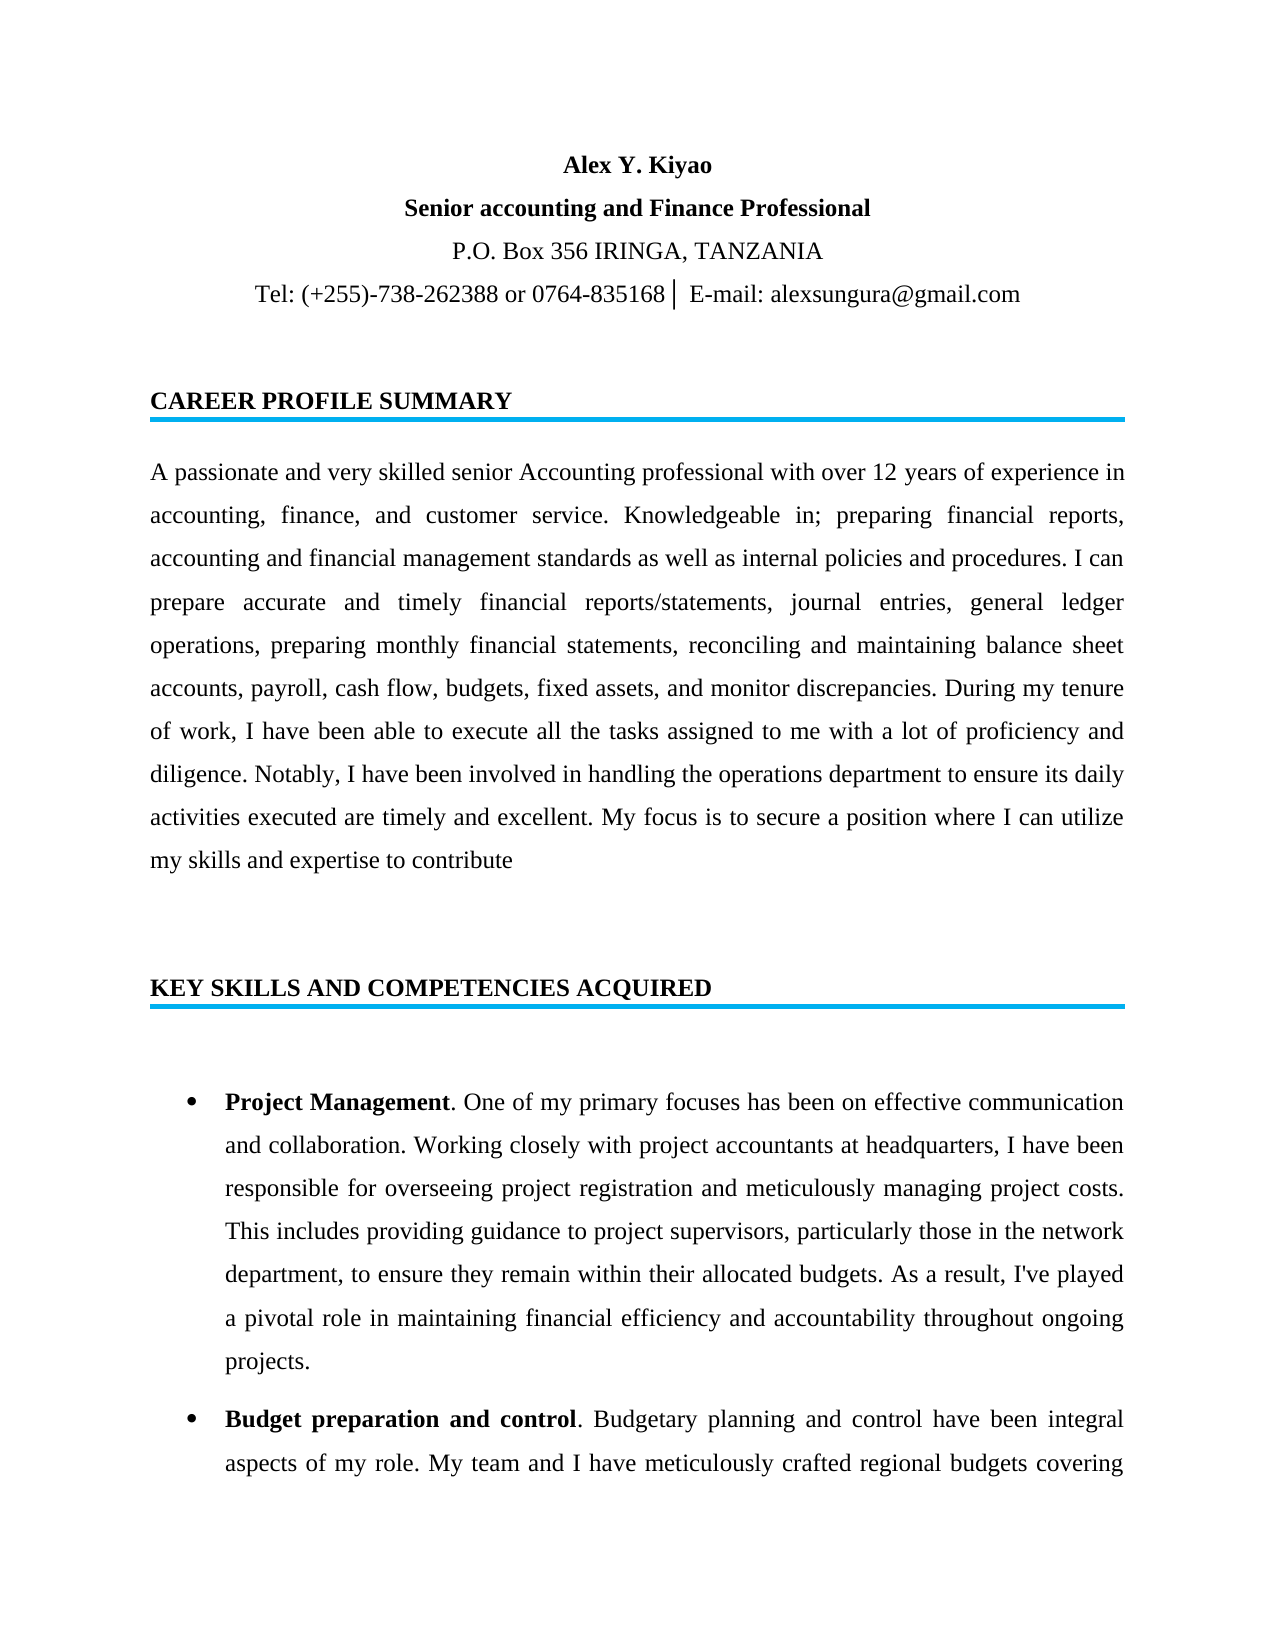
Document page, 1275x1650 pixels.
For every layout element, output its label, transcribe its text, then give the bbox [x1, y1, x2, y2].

text Tel: (+255)-738-262388 or 0764-835168│ E-mail: alexsungura@gmail.com [150, 279, 673, 308]
text Senior accounting and Finance Professional [150, 193, 1125, 222]
text Alex Y. Kiyao [150, 150, 1125, 179]
text Tel: (+255)-738-262388 or 0764-835168│ E-mail: alexsungura@gmail.com [675, 279, 1125, 308]
list Project Management. One of my primary focuses has been on effective communication and collaboration. Working closely with project accountants at headquarters, I have been responsible for overseeing project registration and meticulously managing project costs. This includes providing guidance to project supervisors, particularly those in the network department, to ensure they remain within their allocated budgets. As a result, I've played a pivotal role in maintaining financial efficiency and accountability throughout ongoing projects. [187, 1087, 1125, 1374]
text P.O. Box 356 IRINGA, TANZANIA [150, 236, 1125, 265]
text CAREER PROFILE SUMMARY [150, 386, 1125, 417]
text KEY SKILLS AND COMPETENCIES ACQUIRED [150, 973, 1125, 1004]
text A passionate and very skilled senior Accounting professional with over 12 years of experience in accounting, finance, and customer service. Knowledgeable in; preparing financial reports, accounting and financial management standards as well as internal policies and procedures. I can prepare accurate and timely financial reports/statements, journal entries, general ledger operations, preparing monthly financial statements, reconciling and maintaining balance sheet accounts, payroll, cash flow, budgets, fixed assets, and monitor discrepancies. During my tenure of work, I have been able to execute all the tasks assigned to me with a lot of proficiency and diligence. Notably, I have been involved in handling the operations department to ensure its daily activities executed are timely and excellent. My focus is to secure a position where I can utilize my skills and expertise to contribute [150, 457, 1125, 874]
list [187, 1404, 1125, 1476]
